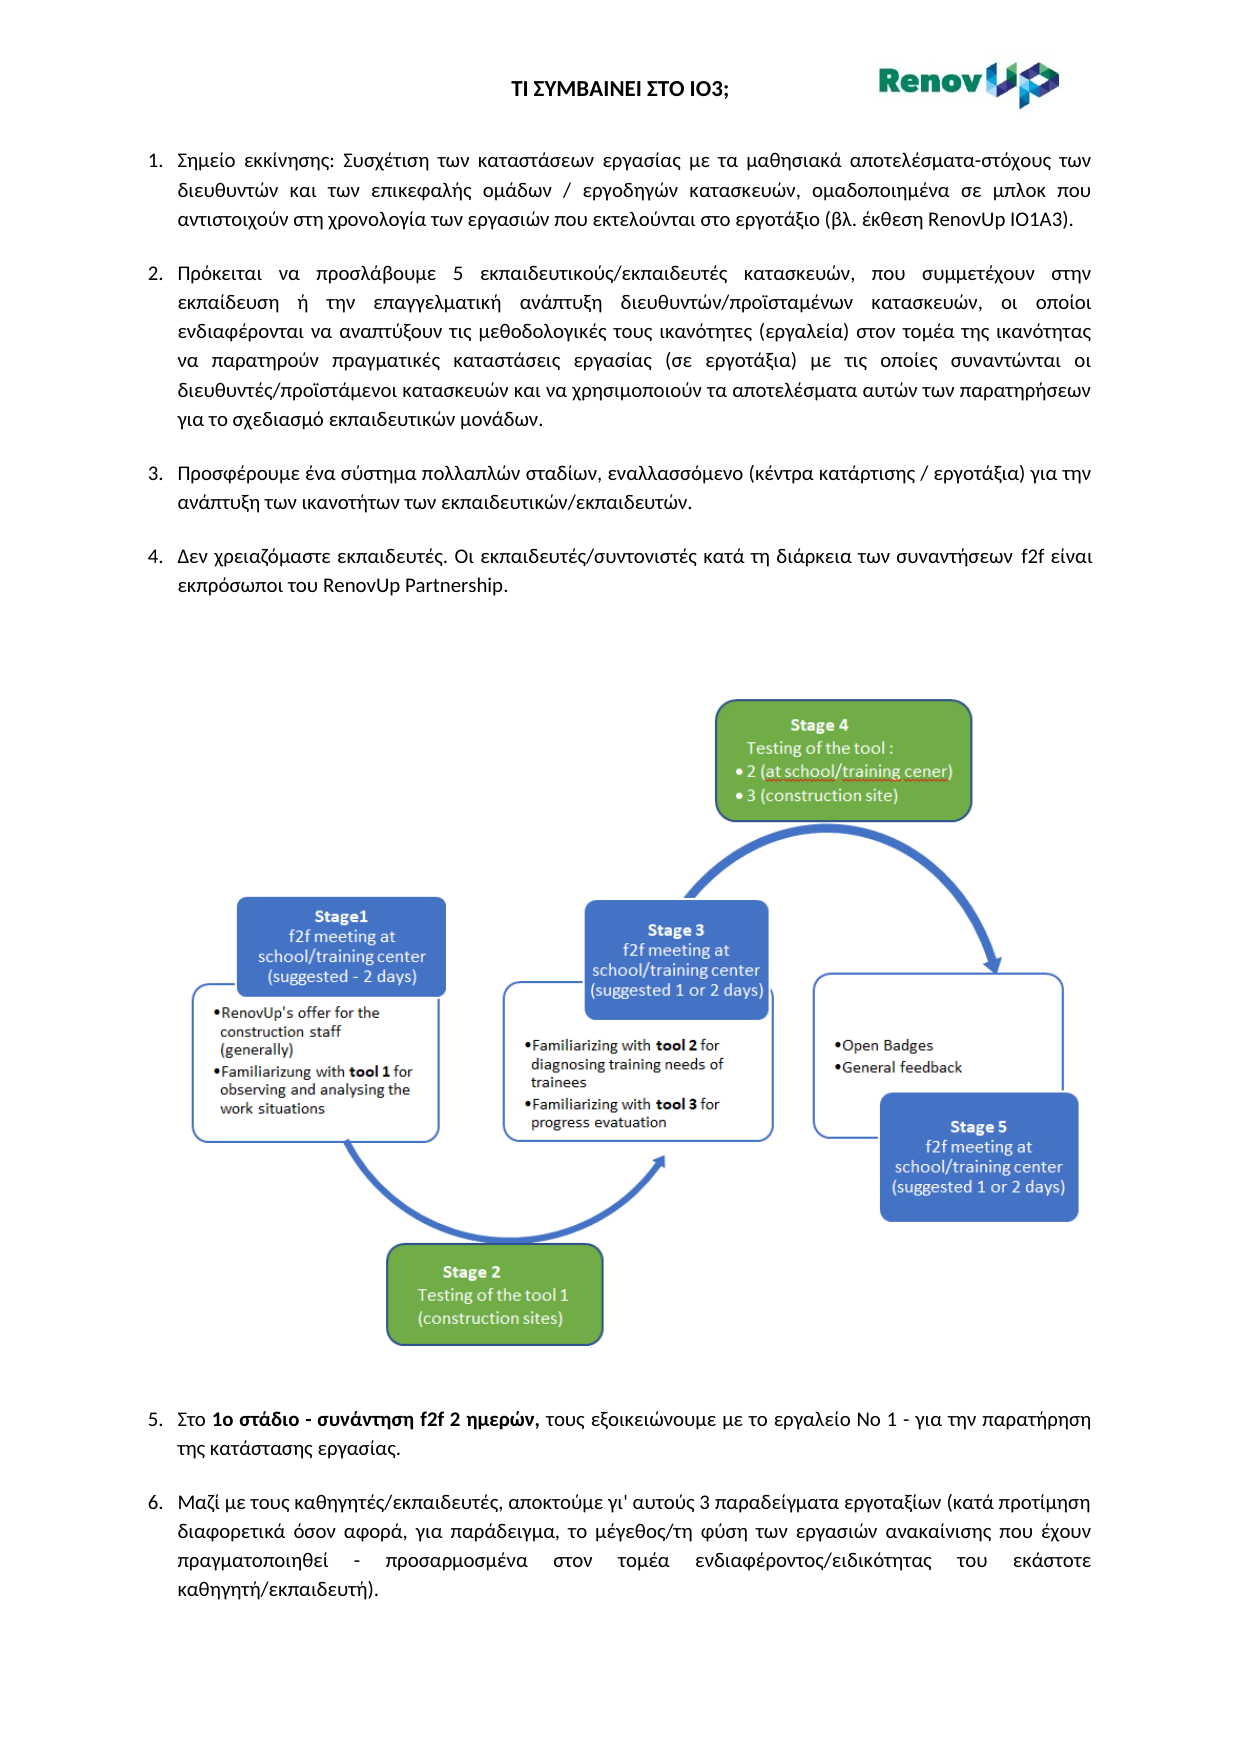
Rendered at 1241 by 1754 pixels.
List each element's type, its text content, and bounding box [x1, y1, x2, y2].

list Μαζί με τους καθηγητές/εκπαιδευτές, αποκτούμε γι' αυτούς 3 παραδείγματα εργοταξίων (κατά προτίμηση διαφορετικά όσον αφορά, για παράδειγμα, το μέγεθος/τη φύση των εργασιών ανακαίνισης που έχουν πραγματοποιηθεί - προσαρμοσμένα στον τομέα ενδιαφέροντος/ειδικότητας του εκάστοτε καθηγητή/εκπαιδευτή). [148, 1489, 1093, 1602]
list Στο 1ο στάδιο - συνάντηση f2f 2 ημερών, τους εξοικειώνουμε με το εργαλείο Νο 1 - για την παρατήρηση της κατάστασης εργασίας. [148, 1406, 1093, 1460]
list Πρόκειται να προσλάβουμε 5 εκπαιδευτικούς/εκπαιδευτές κατασκευών, που συμμετέχουν στην εκπαίδευση ή την επαγγελματική ανάπτυξη διευθυντών/προϊσταμένων κατασκευών, οι οποίοι ενδιαφέρονται να αναπτύξουν τις μεθοδολογικές τους ικανότητες (εργαλεία) στον τομέα της ικανότητας να παρατηρούν πραγματικές καταστάσεις εργασίας (σε εργοτάξια) με τις οποίες συναντώνται οι διευθυντές/προϊστάμενοι κατασκευών και να χρησιμοποιούν τα αποτελέσματα αυτών των παρατηρήσεων για το σχεδιασμό εκπαιδευτικών μονάδων. [148, 260, 1093, 431]
list Σημείο εκκίνησης: Συσχέτιση των καταστάσεων εργασίας με τα μαθησιακά αποτελέσματα-στόχους των διευθυντών και των επικεφαλής ομάδων / εργοδηγών κατασκευών, ομαδοποιημένα σε μπλοκ που αντιστοιχούν στη χρονολογία των εργασιών που εκτελούνται στο εργοτάξιο (βλ. έκθεση RenovUp IO1A3). [148, 148, 1093, 231]
picture [853, 31, 1085, 133]
list Δεν χρειαζόμαστε εκπαιδευτές. Οι εκπαιδευτές/συντονιστές κατά τη διάρκεια των συναντήσεων f2f είναι εκπρόσωποι του RenovUp Partnership. [148, 543, 1093, 598]
list Προσφέρουμε ένα σύστημα πολλαπλών σταδίων, εναλλασσόμενο (κέντρα κατάρτισης / εργοτάξια) για την ανάπτυξη των ικανοτήτων των εκπαιδευτικών/εκπαιδευτών. [148, 460, 1093, 515]
picture [147, 676, 1130, 1381]
